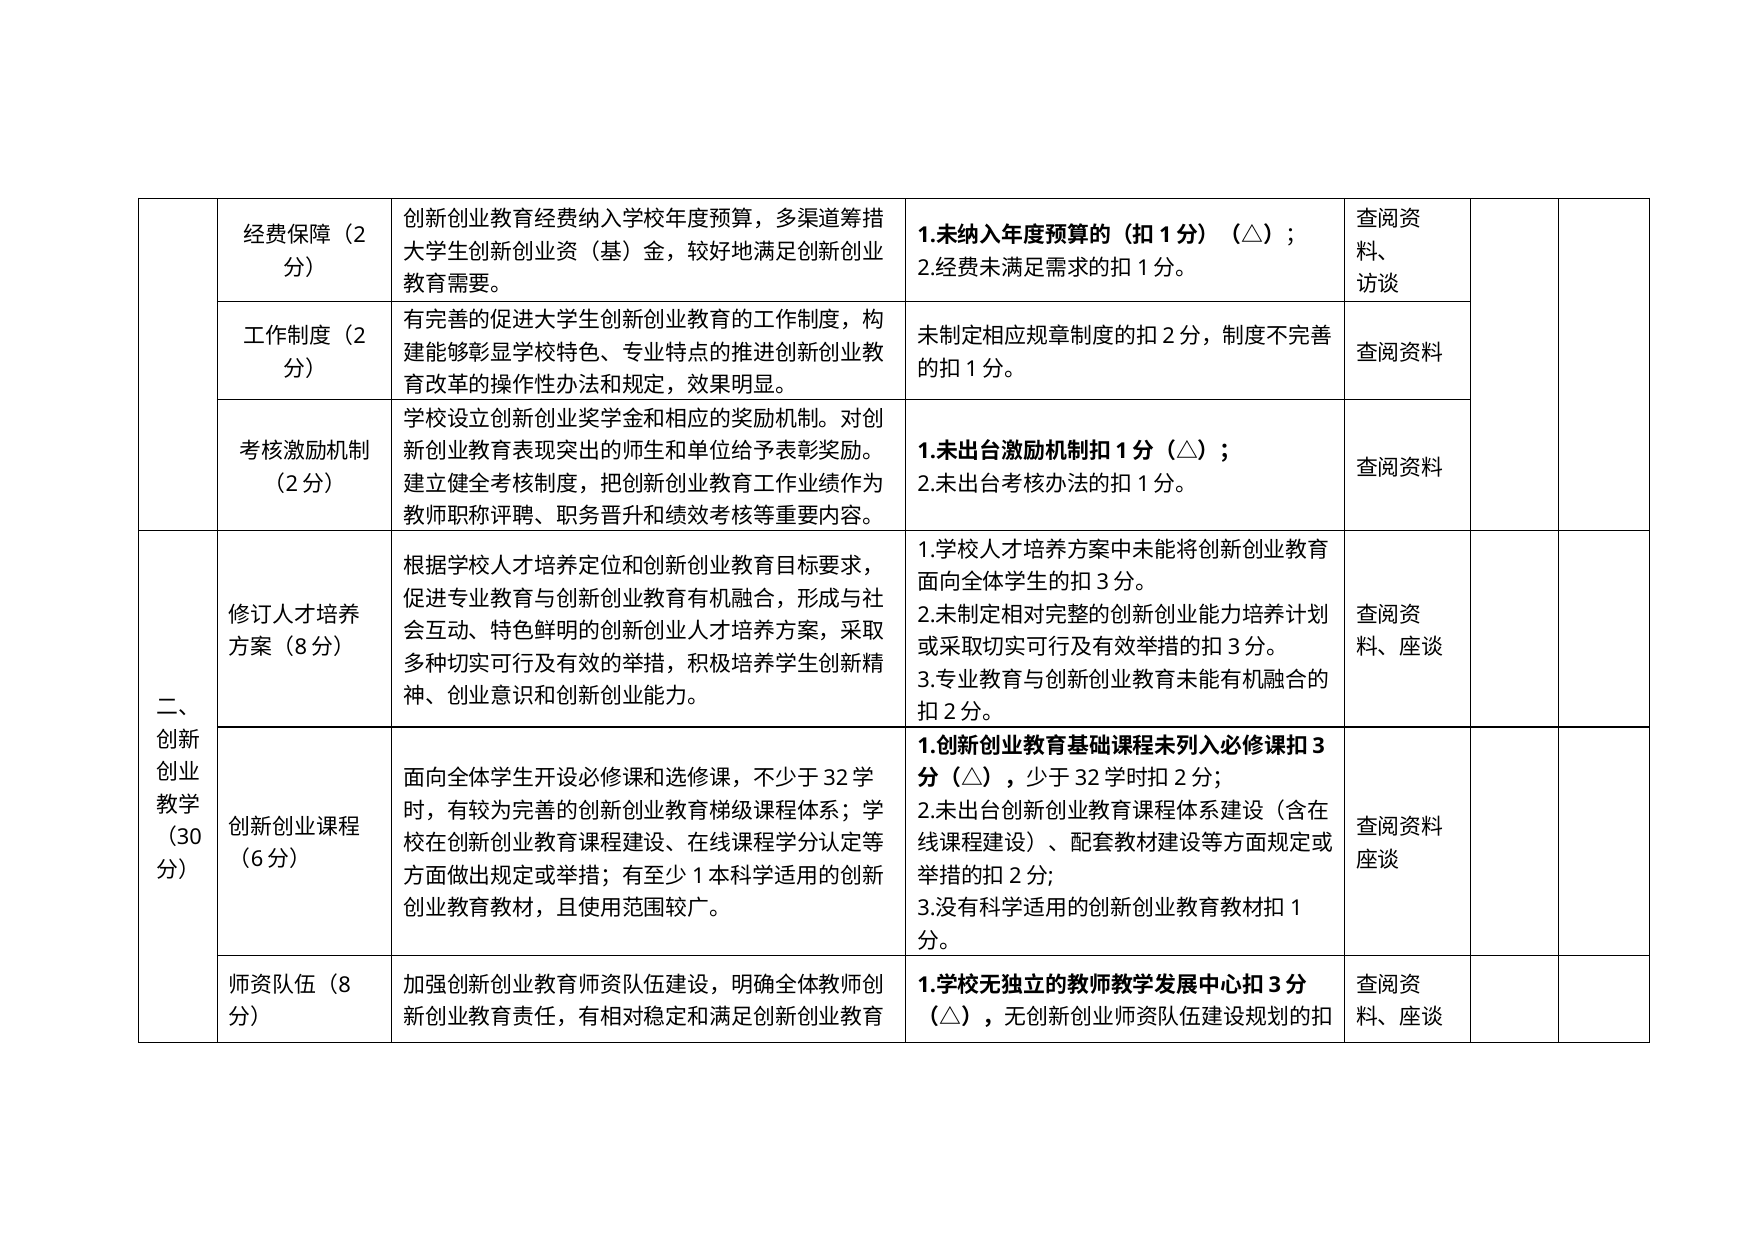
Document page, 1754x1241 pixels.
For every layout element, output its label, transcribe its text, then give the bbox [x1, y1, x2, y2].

table_cell 二、创新创业教学（30分） [139, 531, 217, 1042]
table_cell 修订人才培养方案（8分） [218, 531, 391, 726]
table_cell 1.创新创业教育基础课程未列入必修课扣3分（△），少于32学时扣2分； 2.未出台创新创业教育课程体系建设（含在线课程建设）、配套教材建设等方面规定或举措的扣2分; 3.没有科学适用的创新创业教育教材扣1分。 [906, 728, 1344, 955]
table_cell 工作制度（2分） [218, 302, 391, 399]
table_cell 创新创业教育经费纳入学校年度预算，多渠道筹措大学生创新创业资（基）金，较好地满足创新创业教育需要。 [392, 199, 905, 301]
table_cell [1559, 728, 1649, 955]
table_cell 查阅资料 [1345, 400, 1470, 530]
table_cell [1471, 199, 1558, 530]
table_cell 查阅资料 座谈 [1345, 728, 1470, 955]
table_cell [1559, 199, 1649, 530]
table_cell 有完善的促进大学生创新创业教育的工作制度，构建能够彰显学校特色、专业特点的推进创新创业教育改革的操作性办法和规定，效果明显。 [392, 302, 905, 399]
table_cell [1559, 956, 1649, 1042]
table_cell 1.未出台激励机制扣1分（△）； 2.未出台考核办法的扣1分。 [906, 400, 1344, 530]
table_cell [906, 956, 1344, 1042]
table_cell 学校设立创新创业奖学金和相应的奖励机制。对创新创业教育表现突出的师生和单位给予表彰奖励。建立健全考核制度，把创新创业教育工作业绩作为教师职称评聘、职务晋升和绩效考核等重要内容。 [392, 400, 905, 530]
table_cell 师资队伍（8分） [218, 956, 391, 1042]
table_cell 面向全体学生开设必修课和选修课，不少于32学时，有较为完善的创新创业教育梯级课程体系；学校在创新创业教育课程建设、在线课程学分认定等方面做出规定或举措；有至少1本科学适用的创新创业教育教材，且使用范围较广。 [392, 728, 905, 955]
table_cell 未制定相应规章制度的扣2分，制度不完善的扣1分。 [906, 302, 1344, 399]
table_cell 1.学校人才培养方案中未能将创新创业教育面向全体学生的扣3分。 2.未制定相对完整的创新创业能力培养计划或采取切实可行及有效举措的扣3分。 3.专业教育与创新创业教育未能有机融合的扣2分。 [906, 531, 1344, 726]
table_cell 根据学校人才培养定位和创新创业教育目标要求，促进专业教育与创新创业教育有机融合，形成与社会互动、特色鲜明的创新创业人才培养方案，采取多种切实可行及有效的举措，积极培养学生创新精神、创业意识和创新创业能力。 [392, 531, 905, 726]
table_cell [1559, 531, 1649, 726]
table_cell 创新创业课程（6分） [218, 728, 391, 955]
table_cell 查阅资料、座谈 [1345, 531, 1470, 726]
table_cell [1471, 956, 1558, 1042]
table_cell [1471, 728, 1558, 955]
table_cell 查阅资料 [1345, 302, 1470, 399]
table_cell 考核激励机制（2分） [218, 400, 391, 530]
table_cell 经费保障（2分） [218, 199, 391, 301]
table_cell 查阅资料、座谈 [1345, 956, 1470, 1042]
table_cell 查阅资料、 访谈 [1345, 199, 1470, 301]
table_cell [1471, 531, 1558, 726]
table_cell 1.未纳入年度预算的（扣1分）（△）； 2.经费未满足需求的扣1分。 [906, 199, 1344, 301]
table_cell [392, 956, 905, 1042]
